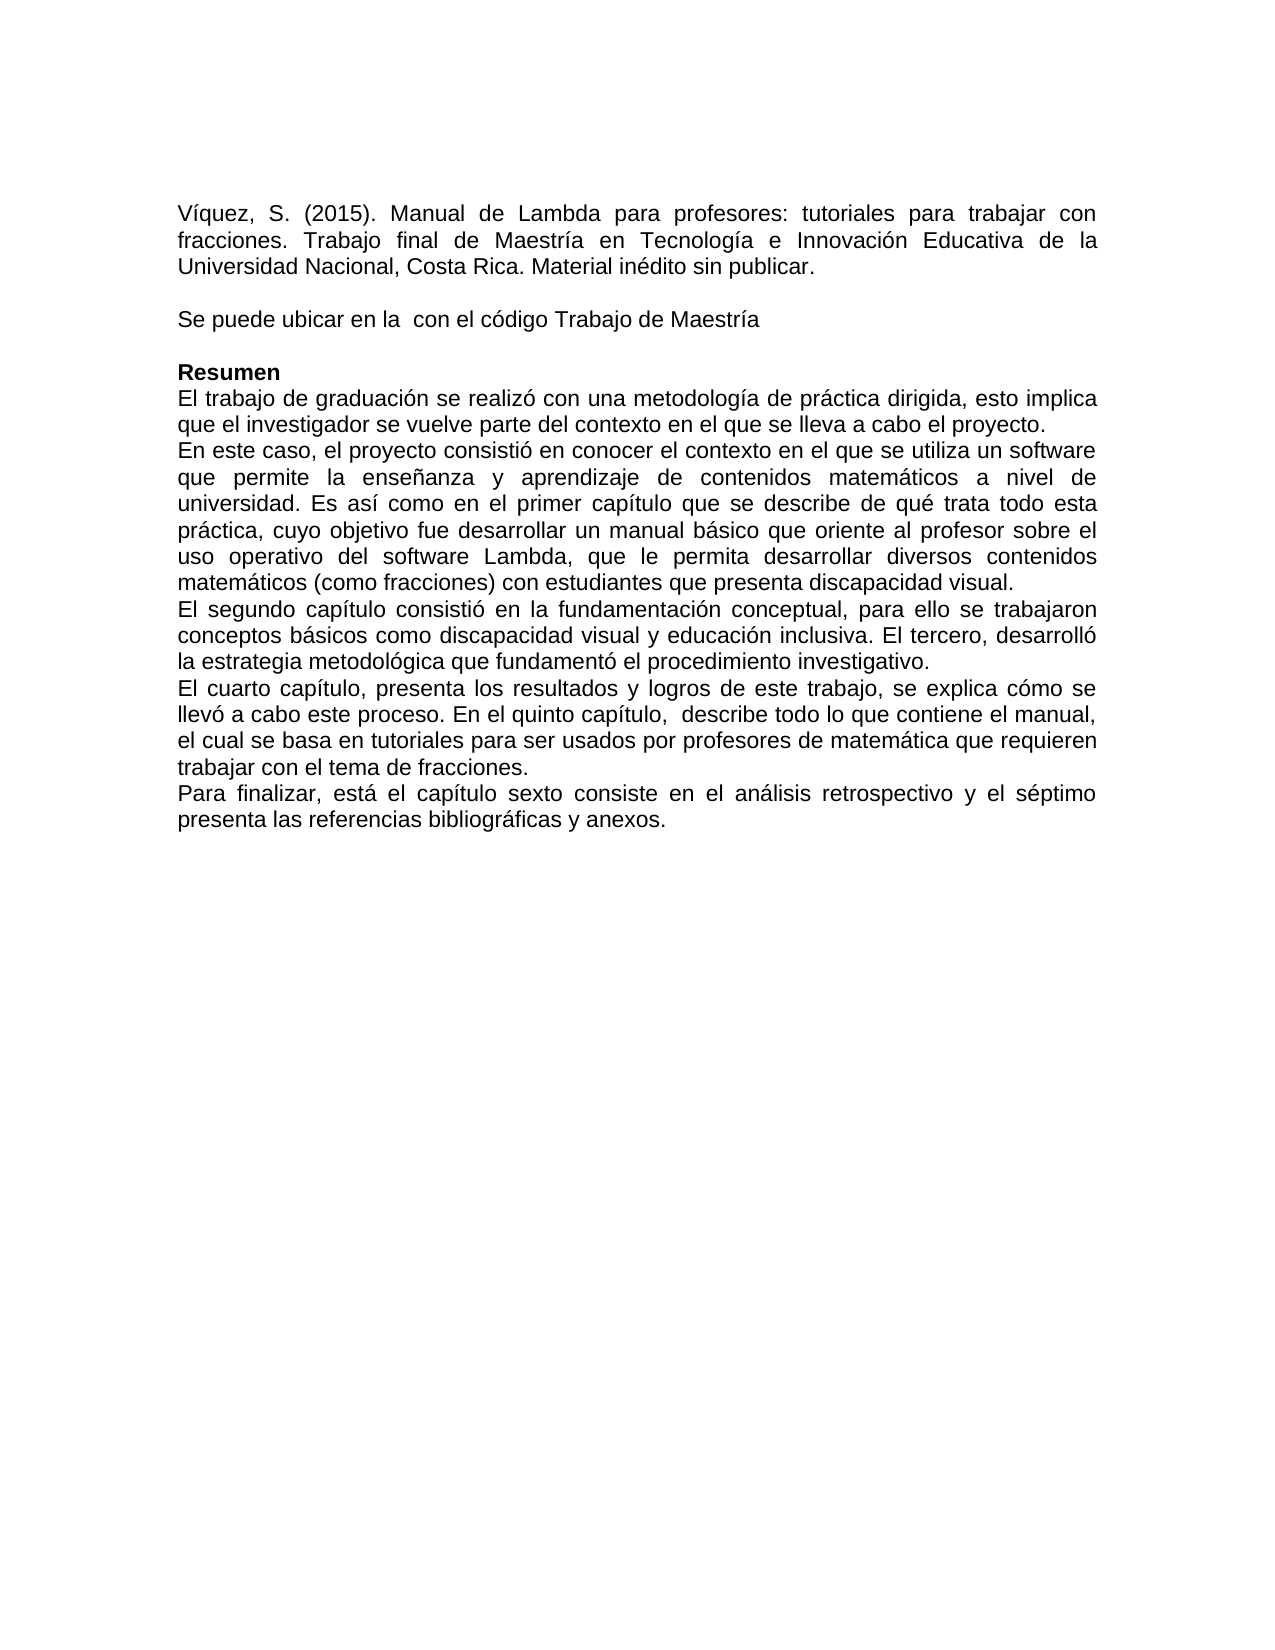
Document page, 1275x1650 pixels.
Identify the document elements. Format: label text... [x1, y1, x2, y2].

text Para finalizar, está el capítulo sexto consiste en el análisis retrospectivo y el séptimo presenta las referencias bibliográficas y anexos. [177, 780, 1098, 833]
text El segundo capítulo consistió en la fundamentación conceptual, para ello se trabajaron conceptos básicos como discapacidad visual y educación inclusiva. El tercero, desarrolló la estrategia metodológica que fundamentó el procedimiento investigativo. [177, 596, 1098, 675]
text El cuarto capítulo, presenta los resultados y logros de este trabajo, se explica cómo se llevó a cabo este proceso. En el quinto capítulo, describe todo lo que contiene el manual, el cual se basa en tutoriales para ser usados por profesores de matemática que requieren trabajar con el tema de fracciones. [177, 675, 1098, 780]
text Víquez, S. (2015). Manual de Lambda para profesores: tutoriales para trabajar con fracciones. Trabajo final de Maestría en Tecnología e Innovación Educativa de la Universidad Nacional, Costa Rica. Material inédito sin publicar. [177, 200, 1098, 279]
text Se puede ubicar en la con el código Trabajo de Maestría [177, 306, 1098, 332]
text El trabajo de graduación se realizó con una metodología de práctica dirigida, esto implica que el investigador se vuelve parte del contexto en el que se lleva a cabo el proyecto. [177, 385, 1098, 437]
text En este caso, el proyecto consistió en conocer el contexto en el que se utiliza un software que permite la enseñanza y aprendizaje de contenidos matemáticos a nivel de universidad. Es así como en el primer capítulo que se describe de qué trata todo esta práctica, cuyo objetivo fue desarrollar un manual básico que oriente al profesor sobre el uso operativo del software Lambda, que le permita desarrollar diversos contenidos matemáticos (como fracciones) con estudiantes que presenta discapacidad visual. [177, 437, 1098, 596]
text Resumen [177, 358, 1098, 385]
